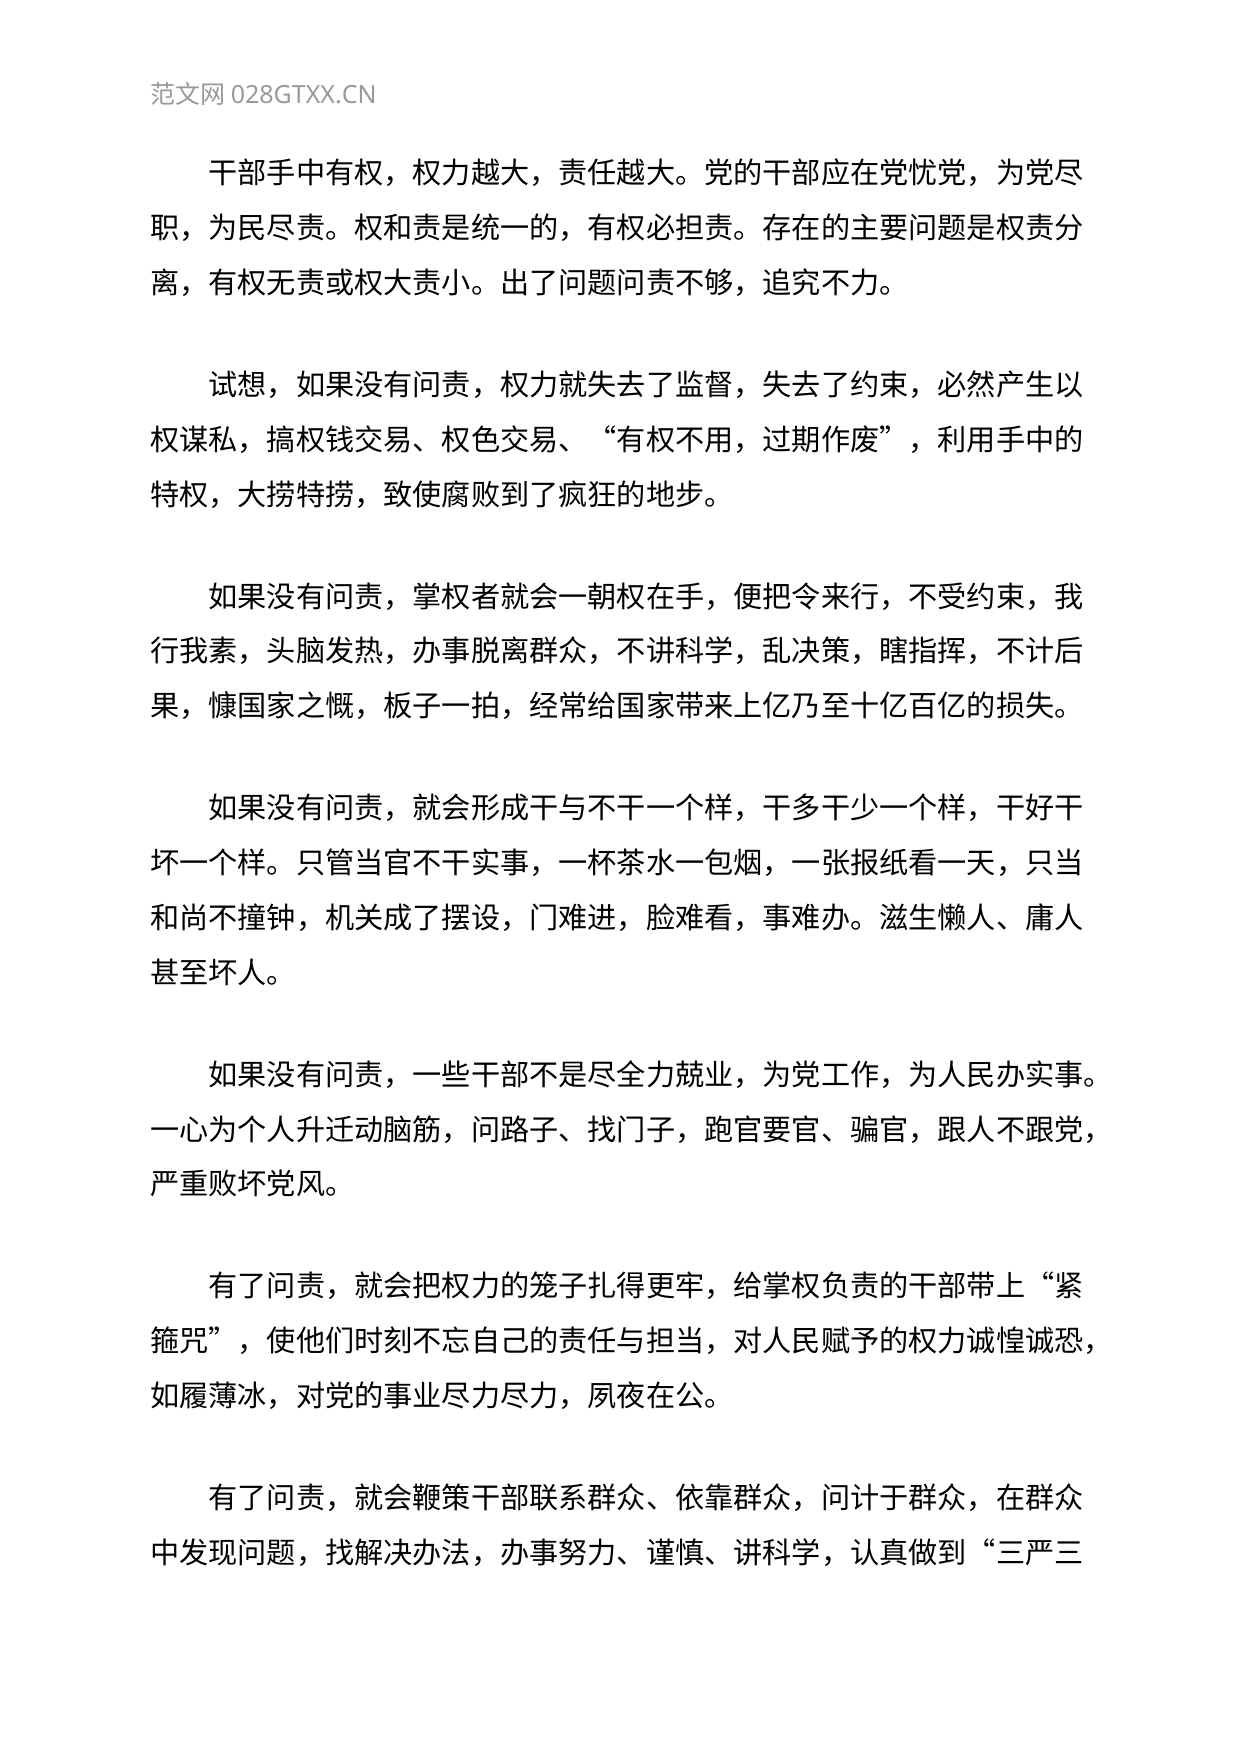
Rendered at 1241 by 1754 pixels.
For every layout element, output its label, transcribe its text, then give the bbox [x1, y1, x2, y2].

text 如果没有问责，一些干部不是尽全力兢业，为党工作，为人民办实事。一心为个人升迁动脑筋，问路子、找门子，跑官要官、骗官，跟人不跟党，严重败坏党风。 [150, 1051, 1090, 1203]
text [150, 1474, 1090, 1571]
text 有了问责，就会把权力的笼子扎得更牢，给掌权负责的干部带上“紧箍咒”，使他们时刻不忘自己的责任与担当，对人民赋予的权力诚惶诚恐，如履薄冰，对党的事业尽力尽力，夙夜在公。 [150, 1263, 1090, 1415]
text 如果没有问责，掌权者就会一朝权在手，便把令来行，不受约束，我行我素，头脑发热，办事脱离群众，不讲科学，乱决策，瞎指挥，不计后果，慷国家之慨，板子一拍，经常给国家带来上亿乃至十亿百亿的损失。 [150, 573, 1090, 725]
text 干部手中有权，权力越大，责任越大。党的干部应在党忧党，为党尽职，为民尽责。权和责是统一的，有权必担责。存在的主要问题是权责分离，有权无责或权大责小。出了问题问责不够，追究不力。 [150, 150, 1090, 302]
text 试想，如果没有问责，权力就失去了监督，失去了约束，必然产生以权谋私，搞权钱交易、权色交易、“有权不用，过期作废”，利用手中的特权，大捞特捞，致使腐败到了疯狂的地步。 [150, 362, 1090, 514]
text 如果没有问责，就会形成干与不干一个样，干多干少一个样，干好干坏一个样。只管当官不干实事，一杯茶水一包烟，一张报纸看一天，只当和尚不撞钟，机关成了摆设，门难进，脸难看，事难办。滋生懒人、庸人甚至坏人。 [150, 785, 1090, 992]
